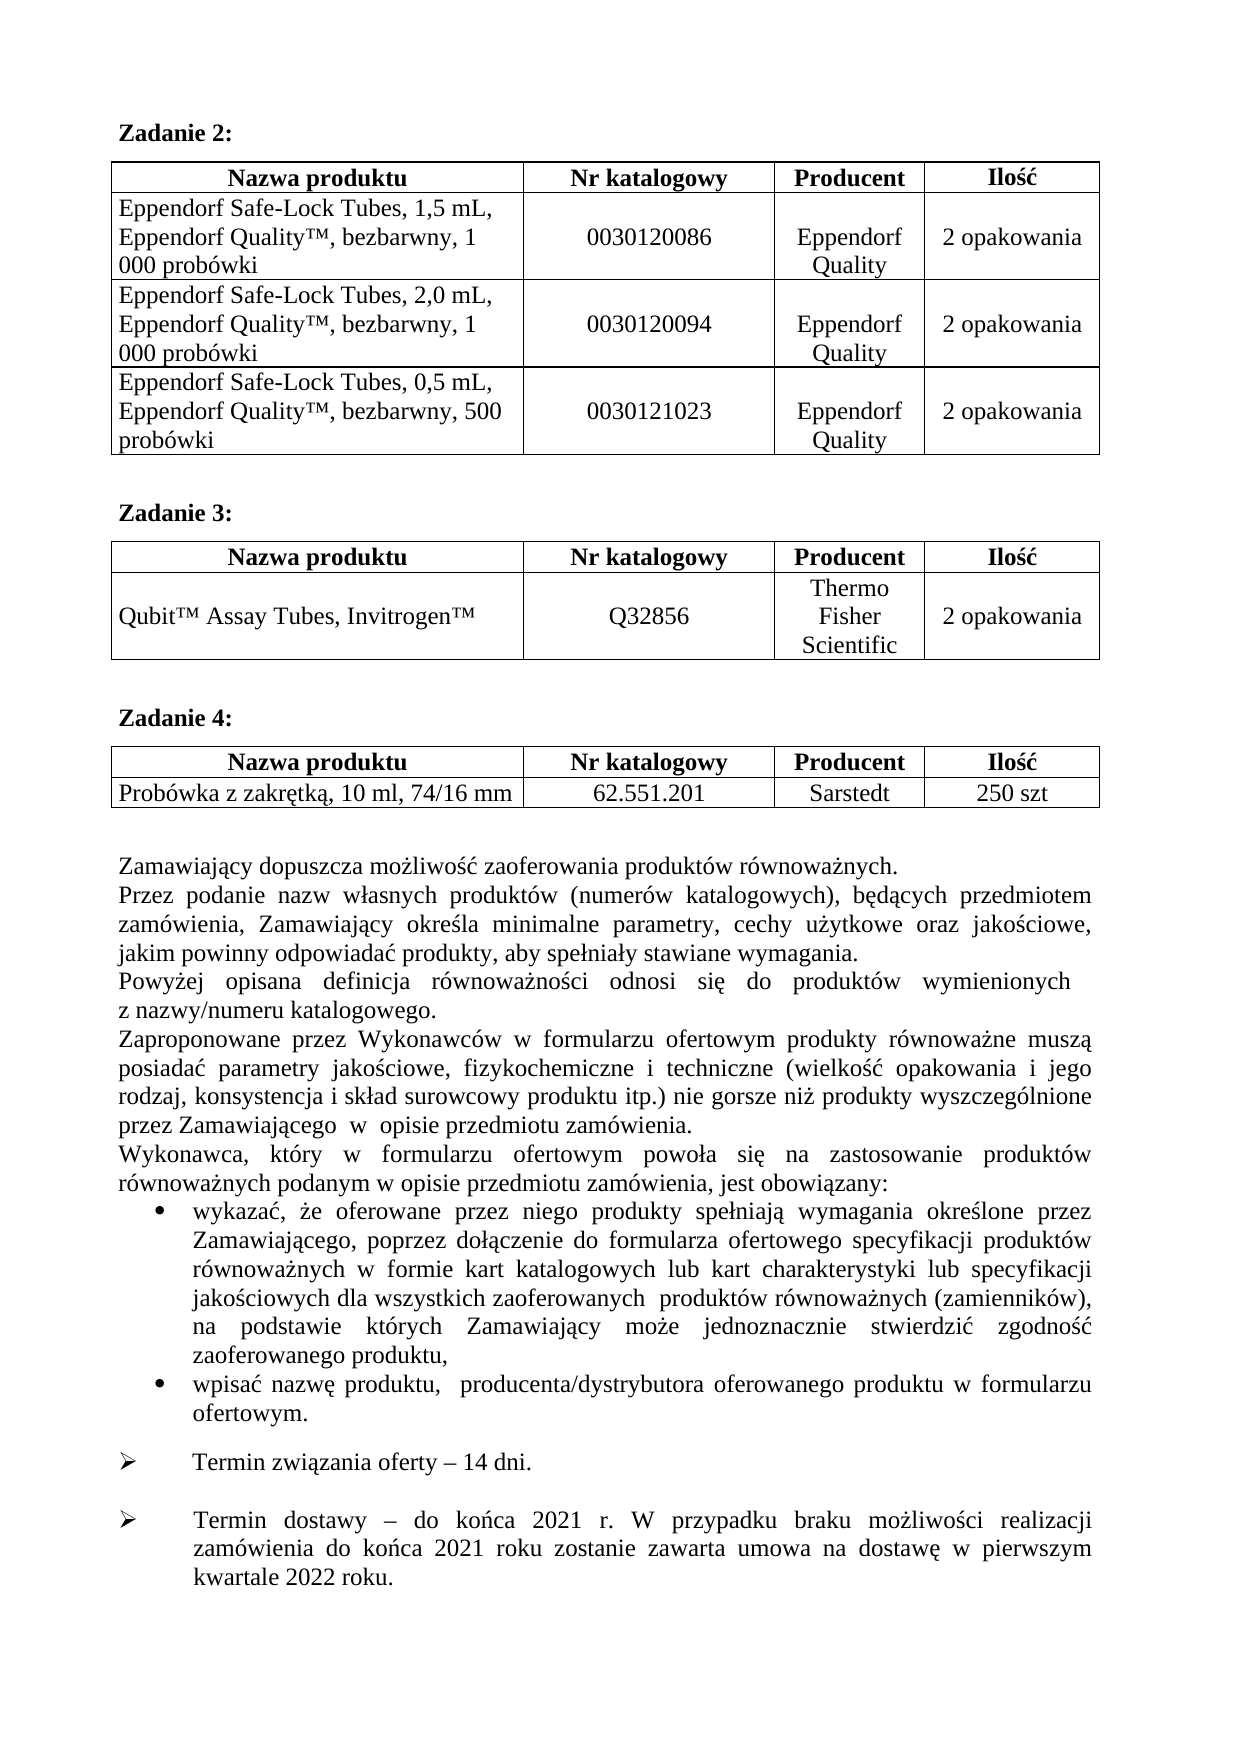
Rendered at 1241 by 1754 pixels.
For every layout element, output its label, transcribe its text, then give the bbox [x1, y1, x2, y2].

table_header Ilość [925, 542, 1099, 572]
table_cell 0030121023 [524, 368, 774, 454]
table_header Ilość [925, 163, 1099, 192]
list wpisać nazwę produktu, producenta/dystrybutora oferowanego produktu w formularzu ofertowym. [155, 1369, 1093, 1426]
table_header Nr katalogowy [524, 747, 774, 777]
table_cell Sarstedt [775, 778, 924, 807]
table_header Nr katalogowy [524, 542, 774, 572]
table_cell Eppendorf Quality [775, 280, 924, 366]
table_cell 2 opakowania [925, 573, 1099, 659]
table_header Producent [775, 542, 924, 572]
table_cell 62.551.201 [524, 778, 774, 807]
list Termin związania oferty – 14 dni. [118, 1447, 1093, 1476]
table_header Producent [775, 163, 924, 192]
table_cell 2 opakowania [925, 280, 1099, 366]
table_header Nazwa produktu [112, 747, 523, 777]
table_header Nazwa produktu [112, 542, 523, 572]
table_cell Probówka z zakrętką, 10 ml, 74/16 mm [112, 778, 523, 807]
list wykazać, że oferowane przez niego produkty spełniają wymagania określone przez Zamawiającego, poprzez dołączenie do formularza ofertowego specyfikacji produktów równoważnych w formie kart katalogowych lub kart charakterystyki lub specyfikacji jakościowych dla wszystkich zaoferowanych produktów równoważnych (zamienników), na podstawie których Zamawiający może jednoznacznie stwierdzić zgodność zaoferowanego produktu, [155, 1196, 1093, 1369]
table_cell Eppendorf Quality [775, 193, 924, 279]
table_cell 0030120094 [524, 280, 774, 366]
text Powyżej opisana definicja równoważności odnosi się do produktów wymienionych z nazwy/numeru katalogowego. [118, 966, 1093, 1024]
table_header Producent [775, 747, 924, 777]
table_cell Eppendorf Safe-Lock Tubes, 0,5 mL, Eppendorf Quality™, bezbarwny, 500 probówki [112, 368, 523, 454]
text Zamawiający dopuszcza możliwość zaoferowania produktów równoważnych. [118, 851, 1093, 880]
table_cell Qubit™ Assay Tubes, Invitrogen™ [112, 573, 523, 659]
table_header Ilość [925, 747, 1099, 777]
table_header Nazwa produktu [112, 163, 523, 192]
table_cell Eppendorf Safe-Lock Tubes, 2,0 mL, Eppendorf Quality™, bezbarwny, 1 000 probówki [112, 280, 523, 366]
text Zadanie 4: [118, 703, 1093, 732]
text Zaproponowane przez Wykonawców w formularzu ofertowym produkty równoważne muszą posiadać parametry jakościowe, fizykochemiczne i techniczne (wielkość opakowania i jego rodzaj, konsystencja i skład surowcowy produktu itp.) nie gorsze niż produkty wyszczególnione przez Zamawiającego w opisie przedmiotu zamówienia. [118, 1024, 1093, 1139]
table_cell Thermo Fisher Scientific [775, 573, 924, 659]
text Zadanie 2: [118, 118, 1093, 147]
table_cell 0030120086 [524, 193, 774, 279]
table_cell 2 opakowania [925, 368, 1099, 454]
table_cell 250 szt [925, 778, 1099, 807]
table_cell Eppendorf Quality [775, 368, 924, 454]
table_cell Eppendorf Safe-Lock Tubes, 1,5 mL, Eppendorf Quality™, bezbarwny, 1 000 probówki [112, 193, 523, 279]
text Zadanie 3: [118, 498, 1093, 527]
table_cell 2 opakowania [925, 193, 1099, 279]
table_header Nr katalogowy [524, 163, 774, 192]
list Termin dostawy – do końca 2021 r. W przypadku braku możliwości realizacji zamówienia do końca 2021 roku zostanie zawarta umowa na dostawę w pierwszym kwartale 2022 roku. [118, 1505, 1093, 1591]
text Przez podanie nazw własnych produktów (numerów katalogowych), będących przedmiotem zamówienia, Zamawiający określa minimalne parametry, cechy użytkowe oraz jakościowe, jakim powinny odpowiadać produkty, aby spełniały stawiane wymagania. [118, 880, 1093, 966]
text Wykonawca, który w formularzu ofertowym powoła się na zastosowanie produktów równoważnych podanym w opisie przedmiotu zamówienia, jest obowiązany: [118, 1139, 1093, 1196]
table_cell Q32856 [524, 573, 774, 659]
